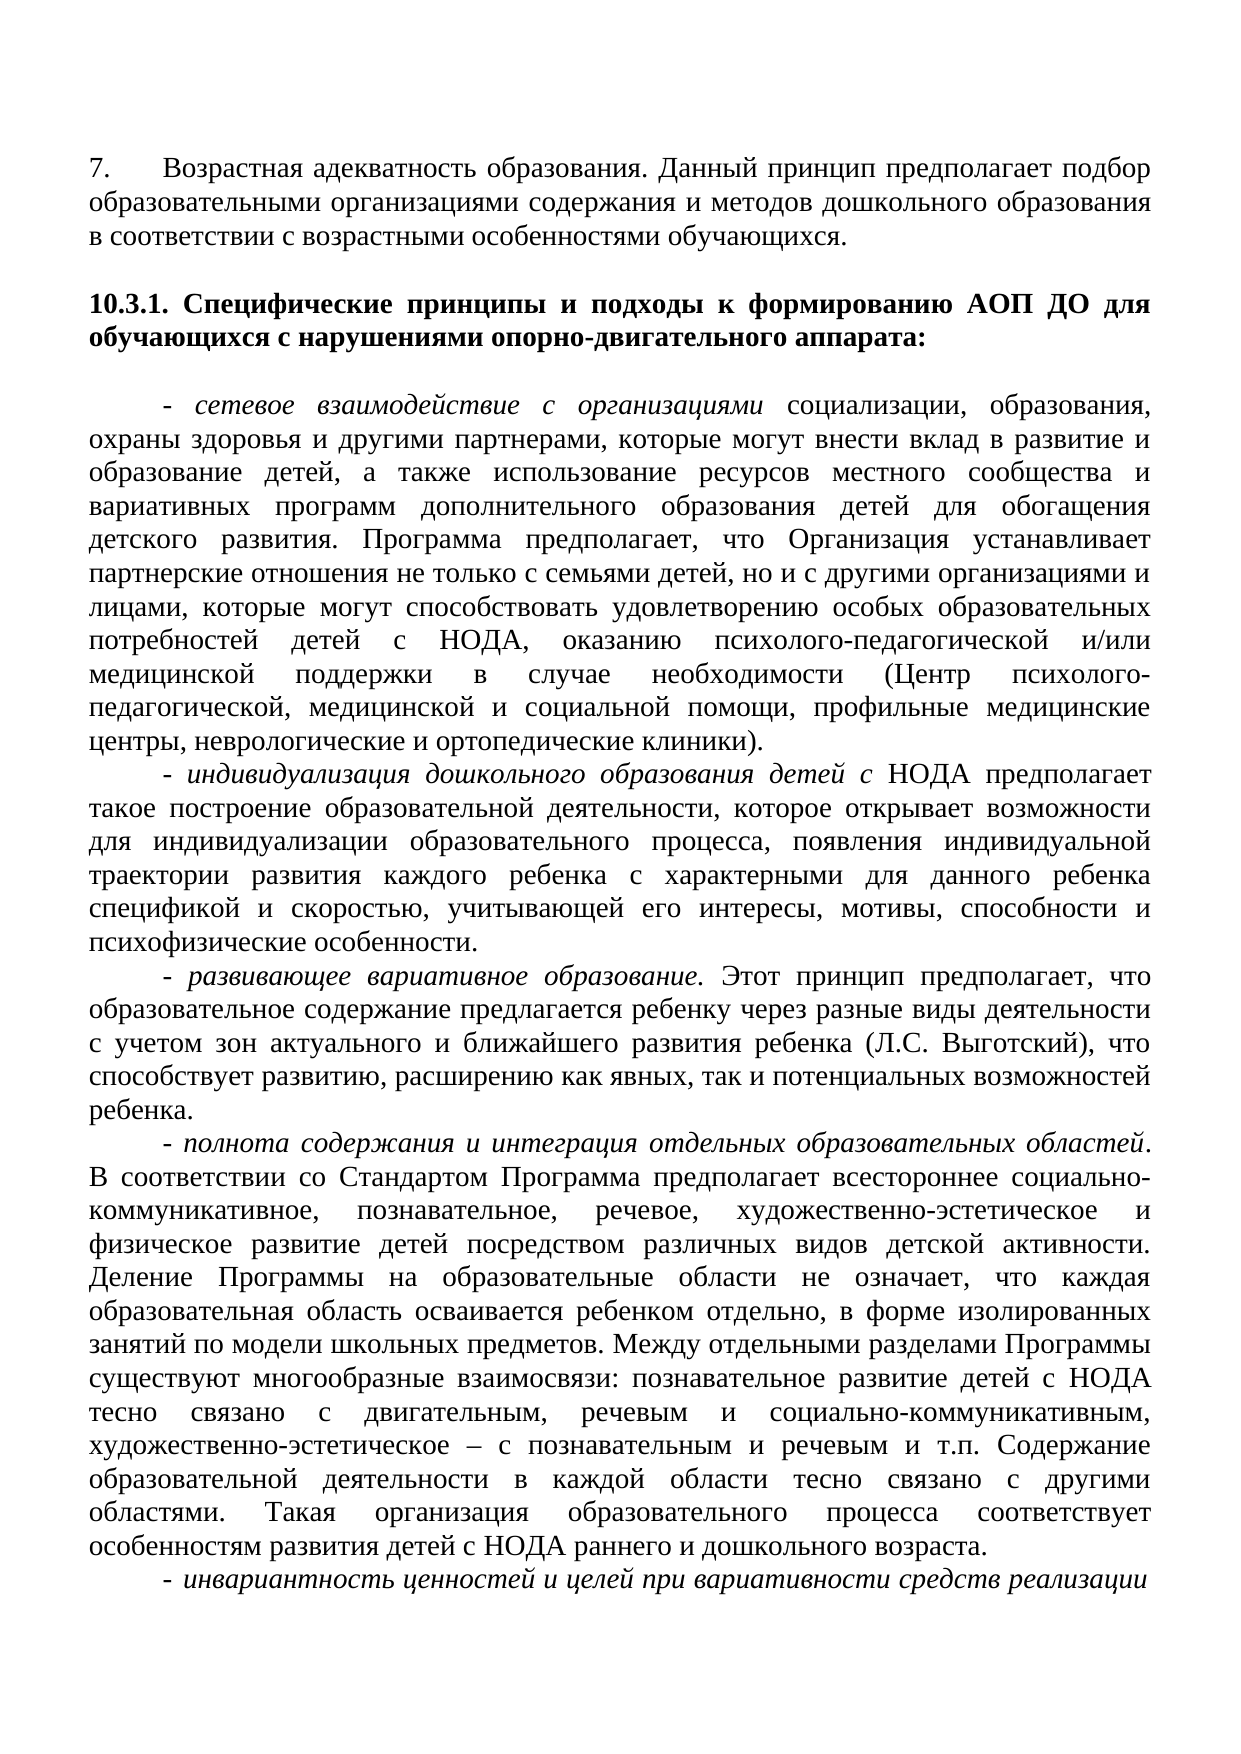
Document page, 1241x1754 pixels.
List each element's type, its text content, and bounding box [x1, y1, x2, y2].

text - развивающее вариативное образование. Этот принцип предполагает, что образовательное содержание предлагается ребенку через разные виды деятельности с учетом зон актуального и ближайшего развития ребенка (Л.С. Выготский), что способствует развитию, расширению как явных, так и потенциальных возможностей ребенка. [88, 958, 1152, 1125]
text - полнота содержания и интеграция отдельных образовательных областей. В соответствии со Стандартом Программа предполагает всестороннее социально-коммуникативное, познавательное, речевое, художественно-эстетическое и физическое развитие детей посредством различных видов детской активности. Деление Программы на образовательные области не означает, что каждая образовательная область осваивается ребенком отдельно, в форме изолированных занятий по модели школьных предметов. Между отдельными разделами Программы существуют многообразные взаимосвязи: познавательное развитие детей с НОДА тесно связано с двигательным, речевым и социально-коммуникативным, художественно-эстетическое – с познавательным и речевым и т.п. Содержание образовательной деятельности в каждой области тесно связано с другими областями. Такая организация образовательного процесса соответствует особенностям развития детей с НОДА раннего и дошкольного возраста. [88, 1125, 1152, 1561]
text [88, 1561, 1152, 1595]
text 10.3.1. Специфические принципы и подходы к формированию АОП ДО для обучающихся с нарушениями опорно-двигательного аппарата: [88, 286, 1152, 353]
text - индивидуализация дошкольного образования детей с НОДА предполагает такое построение образовательной деятельности, которое открывает возможности для индивидуализации образовательного процесса, появления индивидуальной траектории развития каждого ребенка с характерными для данного ребенка спецификой и скоростью, учитывающей его интересы, мотивы, способности и психофизические особенности. [88, 756, 1152, 958]
text - сетевое взаимодействие с организациями социализации, образования, охраны здоровья и другими партнерами, которые могут внести вклад в развитие и образование детей, а также использование ресурсов местного сообщества и вариативных программ дополнительного образования детей для обогащения детского развития. Программа предполагает, что Организация устанавливает партнерские отношения не только с семьями детей, но и с другими организациями и лицами, которые могут способствовать удовлетворению особых образовательных потребностей детей с НОДА, оказанию психолого-педагогической и/или медицинской поддержки в случае необходимости (Центр психолого-педагогической, медицинской и социальной помощи, профильные медицинские центры, неврологические и ортопедические клиники). [88, 387, 1152, 756]
list Возрастная адекватность образования. Данный принцип предполагает подбор образовательными организациями содержания и методов дошкольного образования в соответствии с возрастными особенностями обучающихся. [88, 151, 1152, 251]
